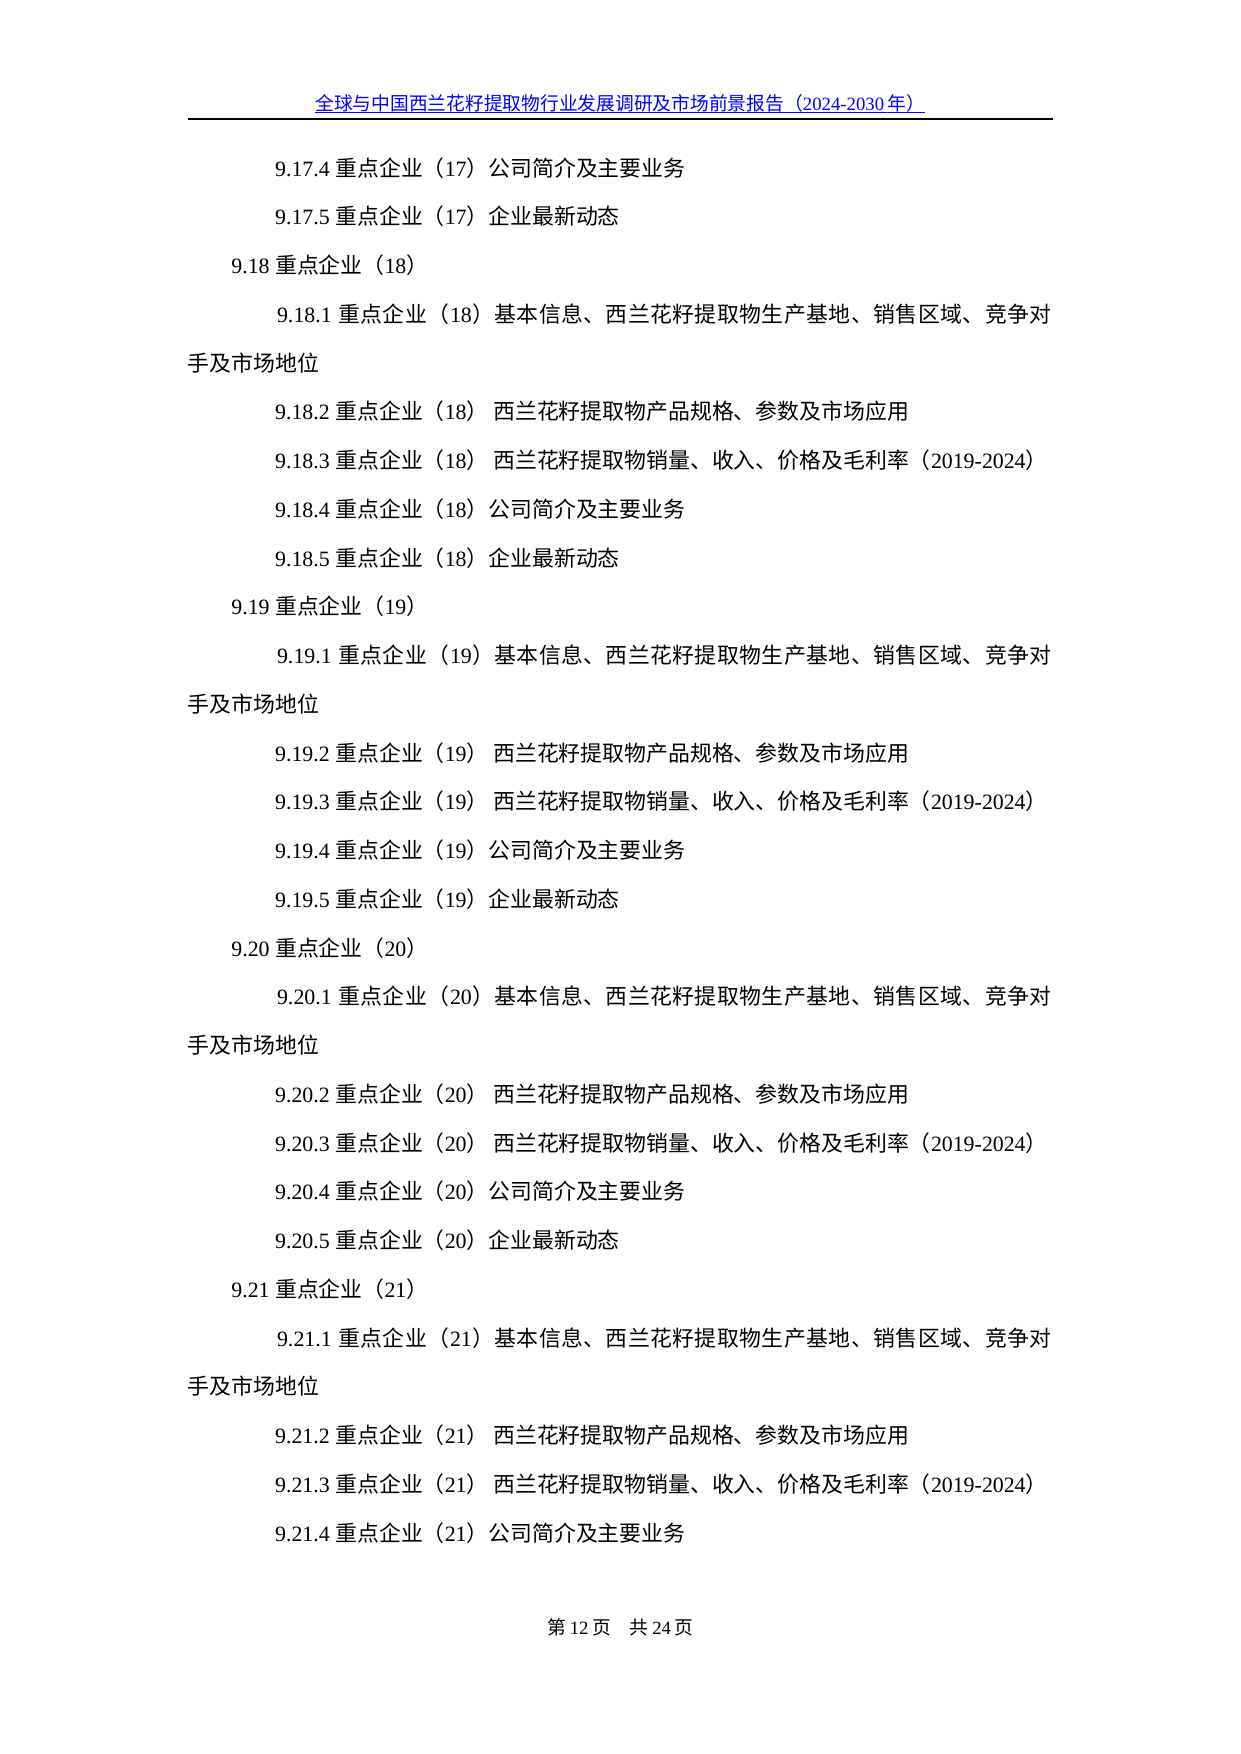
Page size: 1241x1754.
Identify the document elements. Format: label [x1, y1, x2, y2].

text [187, 150, 1053, 1548]
